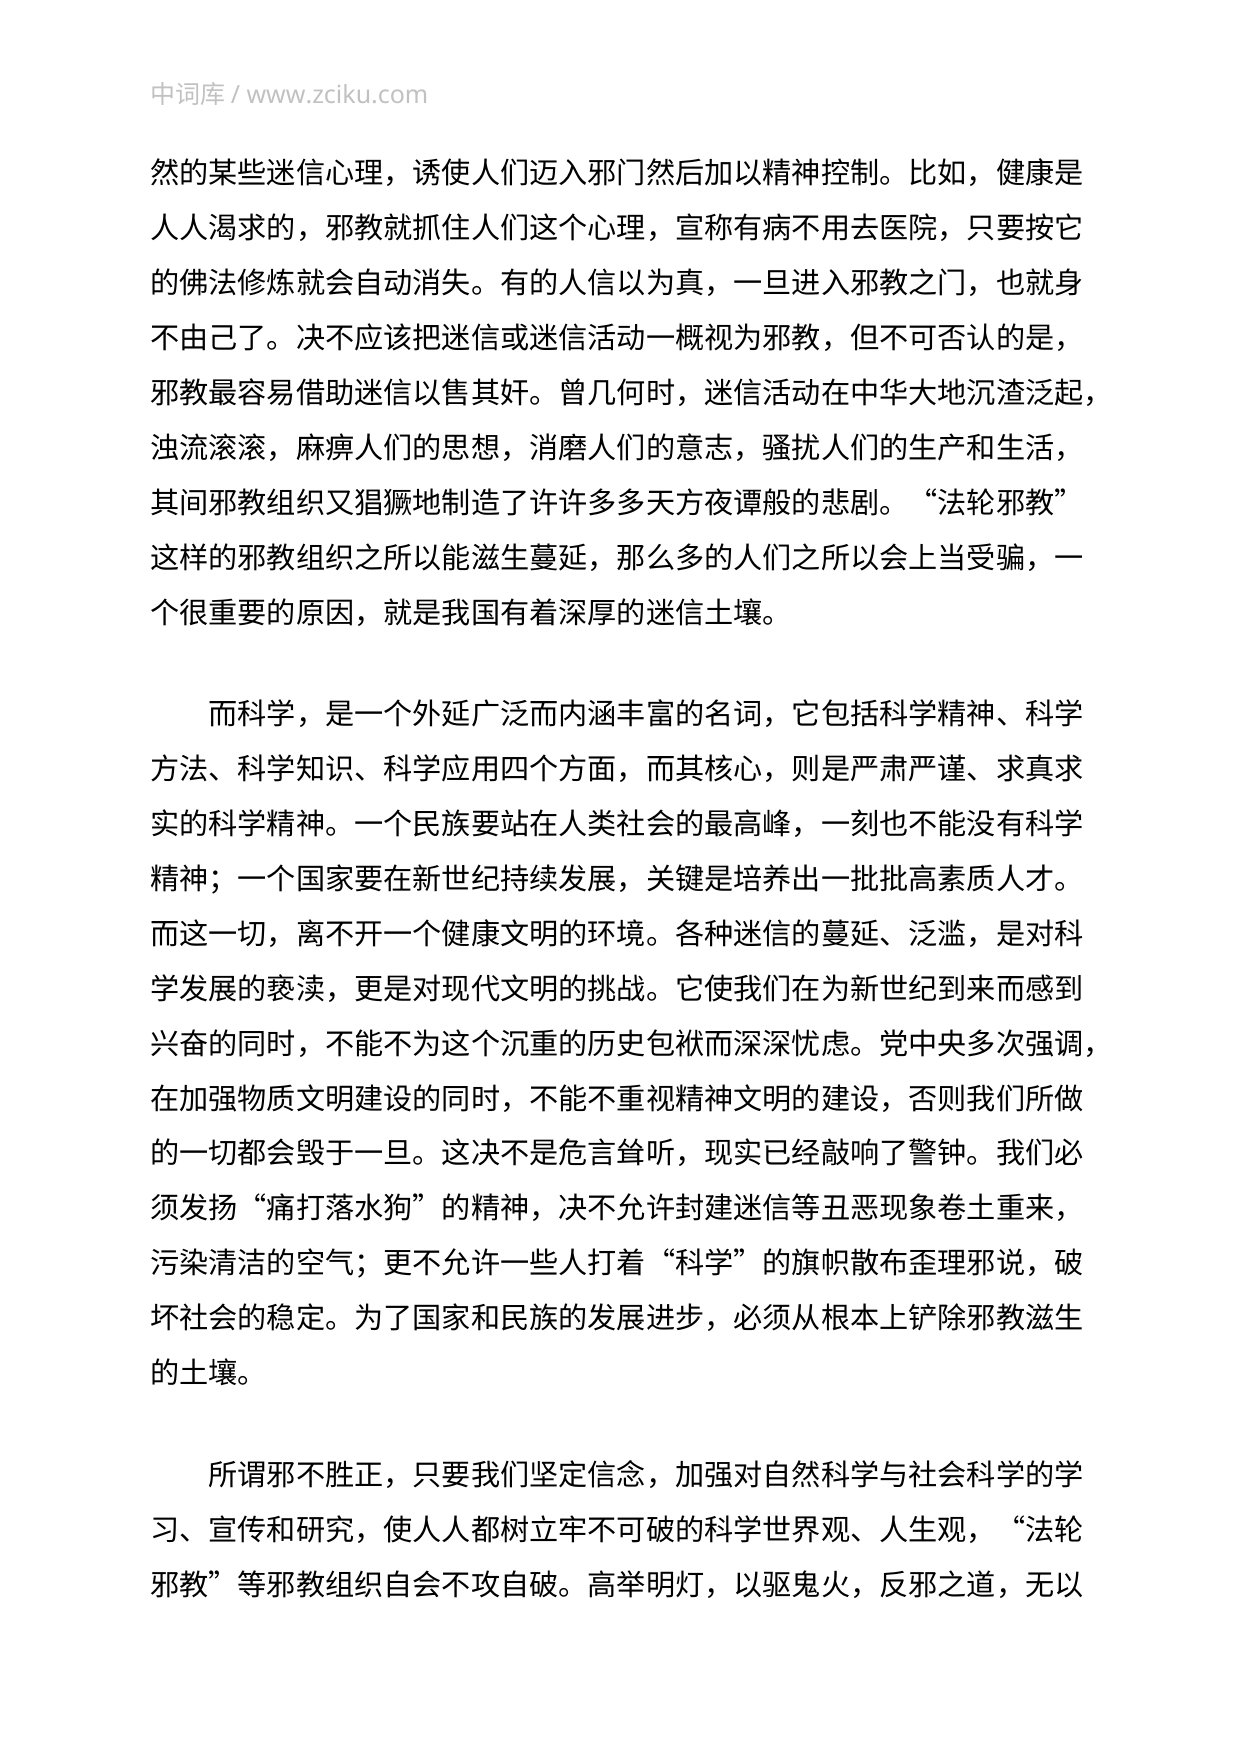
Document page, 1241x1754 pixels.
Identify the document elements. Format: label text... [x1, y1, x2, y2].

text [150, 150, 1090, 631]
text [150, 1451, 1090, 1603]
text 而科学，是一个外延广泛而内涵丰富的名词，它包括科学精神、科学方法、科学知识、科学应用四个方面，而其核心，则是严肃严谨、求真求实的科学精神。一个民族要站在人类社会的最高峰，一刻也不能没有科学精神；一个国家要在新世纪持续发展，关键是培养出一批批高素质人才。而这一切，离不开一个健康文明的环境。各种迷信的蔓延、泛滥，是对科学发展的亵渎，更是对现代文明的挑战。它使我们在为新世纪到来而感到兴奋的同时，不能不为这个沉重的历史包袱而深深忧虑。党中央多次强调，在加强物质文明建设的同时，不能不重视精神文明的建设，否则我们所做的一切都会毁于一旦。这决不是危言耸听，现实已经敲响了警钟。我们必须发扬“痛打落水狗”的精神，决不允许封建迷信等丑恶现象卷土重来，污染清洁的空气；更不允许一些人打着“科学”的旗帜散布歪理邪说，破坏社会的稳定。为了国家和民族的发展进步，必须从根本上铲除邪教滋生的土壤。 [150, 691, 1090, 1392]
